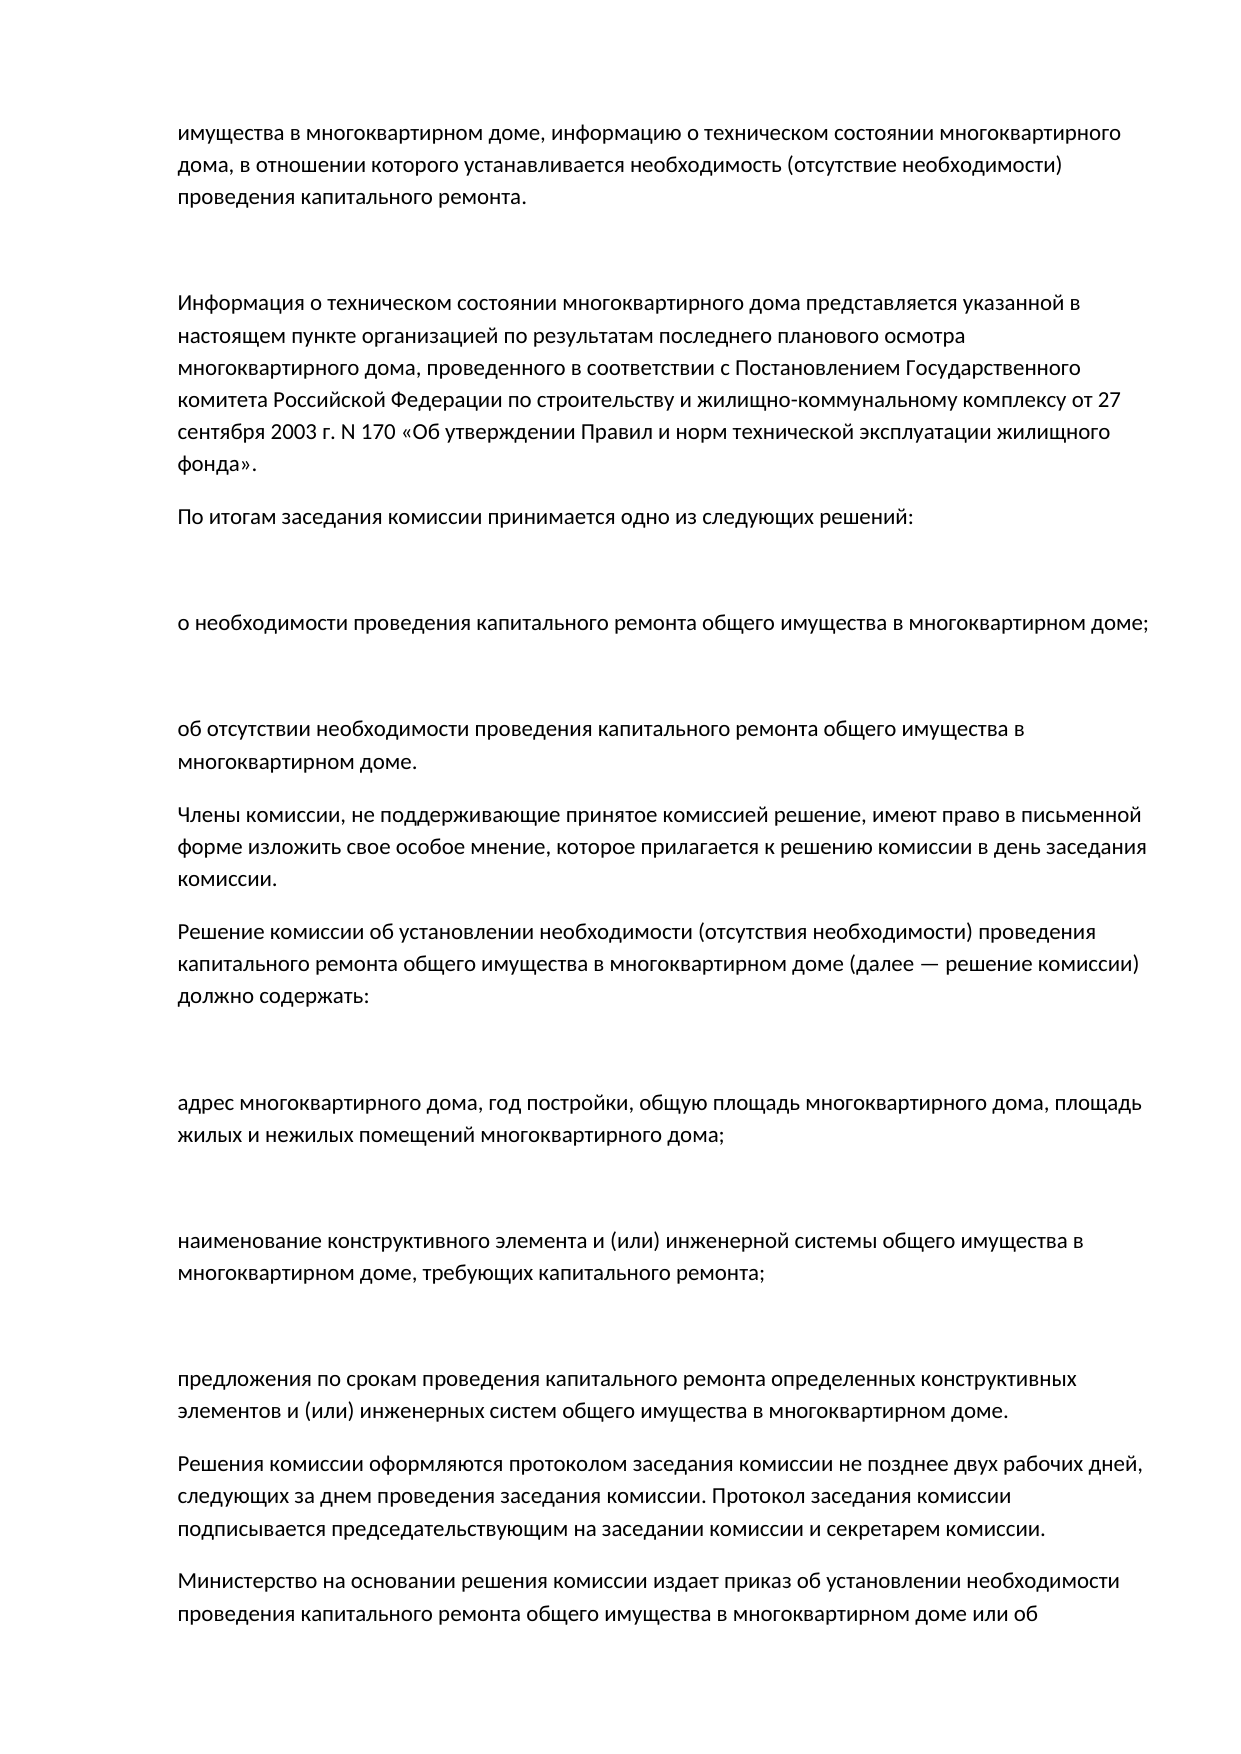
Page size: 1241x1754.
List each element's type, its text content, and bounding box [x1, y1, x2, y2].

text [177, 1567, 1152, 1627]
text Информация о техническом состоянии многоквартирного дома представляется указанной в настоящем пункте организацией по результатам последнего планового осмотра многоквартирного дома, проведенного в соответствии с Постановлением Государственного комитета Российской Федерации по строительству и жилищно-коммунальному комплексу от 27 сентября 2003 г. N 170 «Об утверждении Правил и норм технической эксплуатации жилищного фонда». [177, 288, 1152, 477]
text По итогам заседания комиссии принимается одно из следующих решений: [177, 502, 1152, 531]
text о необходимости проведения капитального ремонта общего имущества в многоквартирном доме; [177, 608, 1152, 637]
text об отсутствии необходимости проведения капитального ремонта общего имущества в многоквартирном доме. [177, 714, 1152, 775]
text Решение комиссии об установлении необходимости (отсутствия необходимости) проведения капитального ремонта общего имущества в многоквартирном доме (далее — решение комиссии) должно содержать: [177, 917, 1152, 1009]
text Решения комиссии оформляются протоколом заседания комиссии не позднее двух рабочих дней, следующих за днем проведения заседания комиссии. Протокол заседания комиссии подписывается председательствующим на заседании комиссии и секретарем комиссии. [177, 1449, 1152, 1542]
text предложения по срокам проведения капитального ремонта определенных конструктивных элементов и (или) инженерных систем общего имущества в многоквартирном доме. [177, 1364, 1152, 1424]
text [177, 118, 1152, 211]
text наименование конструктивного элемента и (или) инженерной системы общего имущества в многоквартирном доме, требующих капитального ремонта; [177, 1226, 1152, 1286]
text Члены комиссии, не поддерживающие принятое комиссией решение, имеют право в письменной форме изложить свое особое мнение, которое прилагается к решению комиссии в день заседания комиссии. [177, 800, 1152, 892]
text адрес многоквартирного дома, год постройки, общую площадь многоквартирного дома, площадь жилых и нежилых помещений многоквартирного дома; [177, 1088, 1152, 1148]
